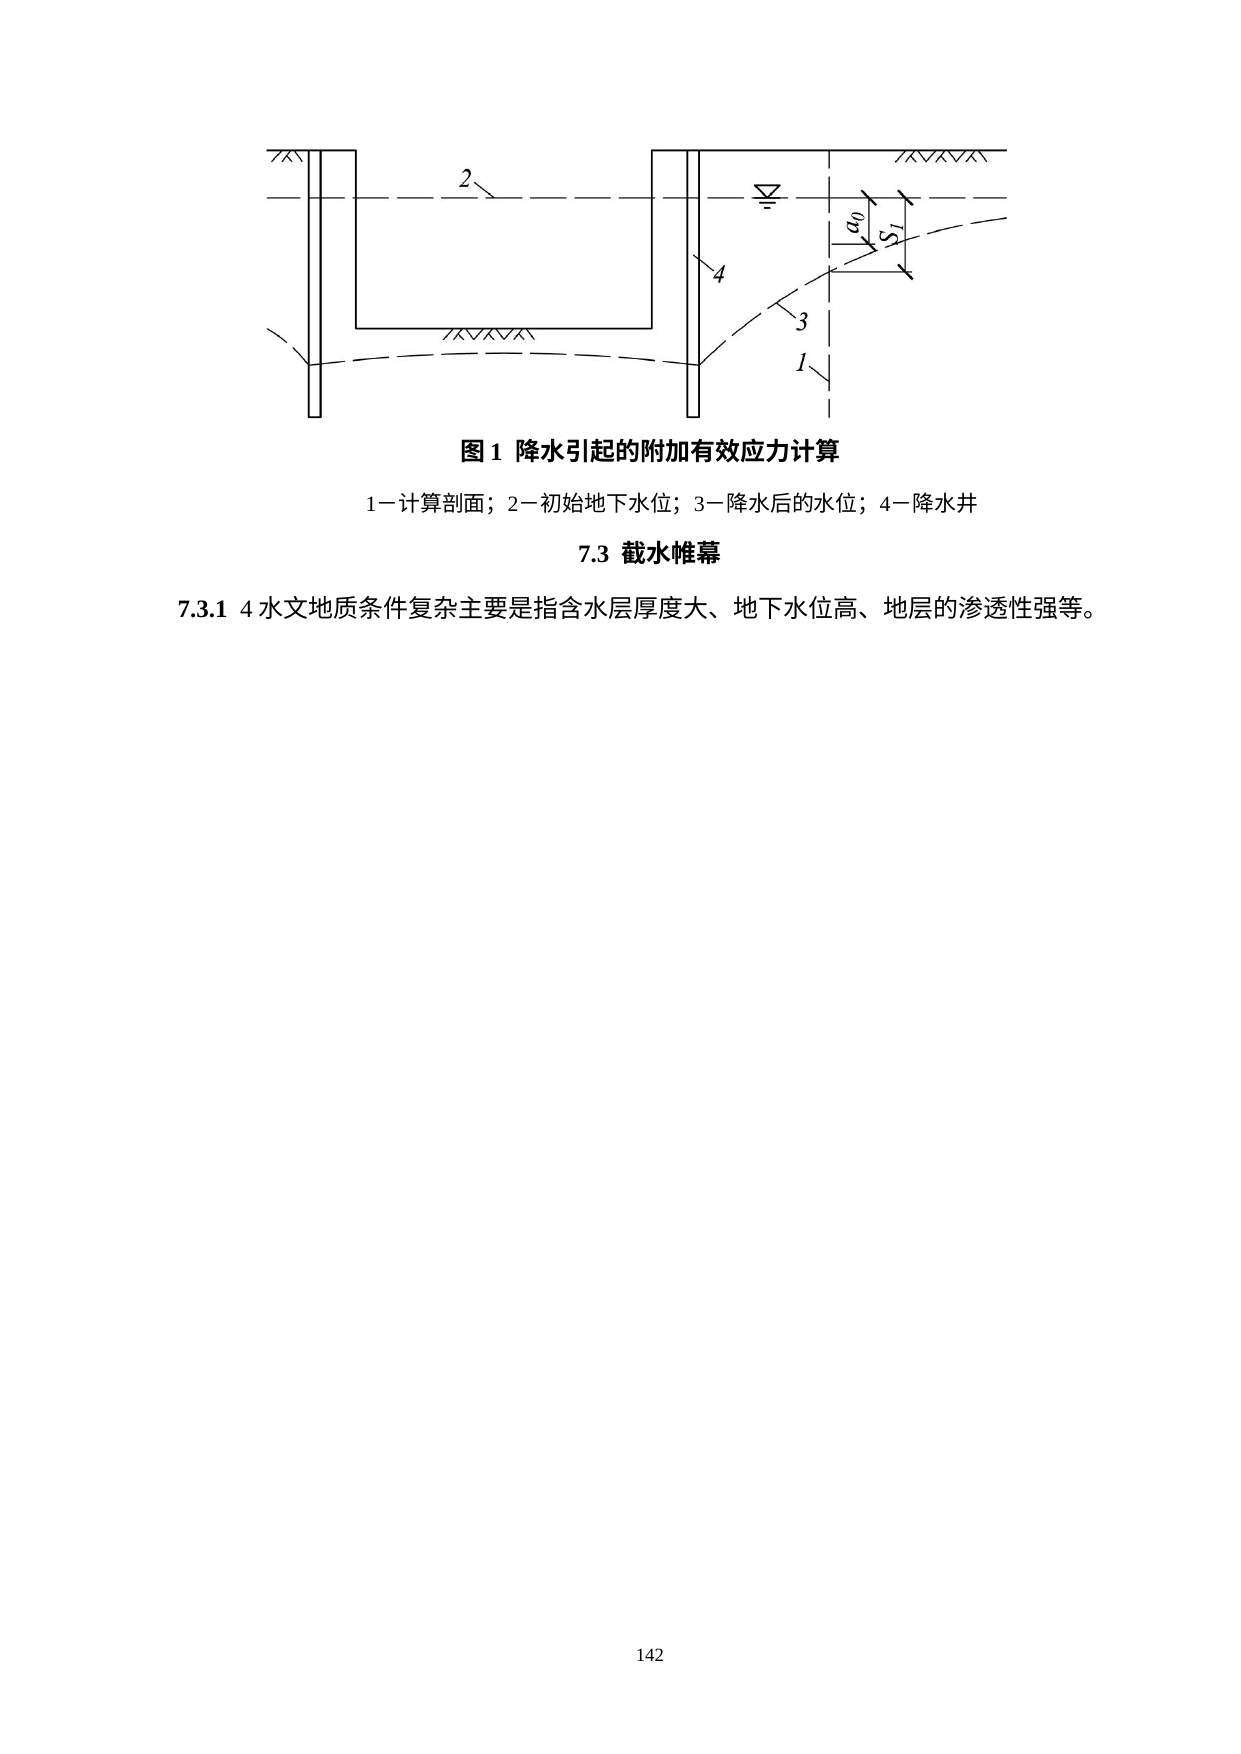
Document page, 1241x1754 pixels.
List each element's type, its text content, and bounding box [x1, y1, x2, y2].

text 7.3.1 4 水文地质条件复杂主要是指含水层厚度大、地下水位高、地层的渗透性强等。 [177, 588, 1122, 624]
text 1－计算剖面；2－初始地下水位；3－降水后的水位；4－降水井 [177, 486, 1122, 518]
picture [264, 147, 1009, 420]
text 图1 降水引起的附加有效应力计算 [177, 432, 1122, 468]
text 7.3 截水帷幕 [177, 534, 1122, 570]
